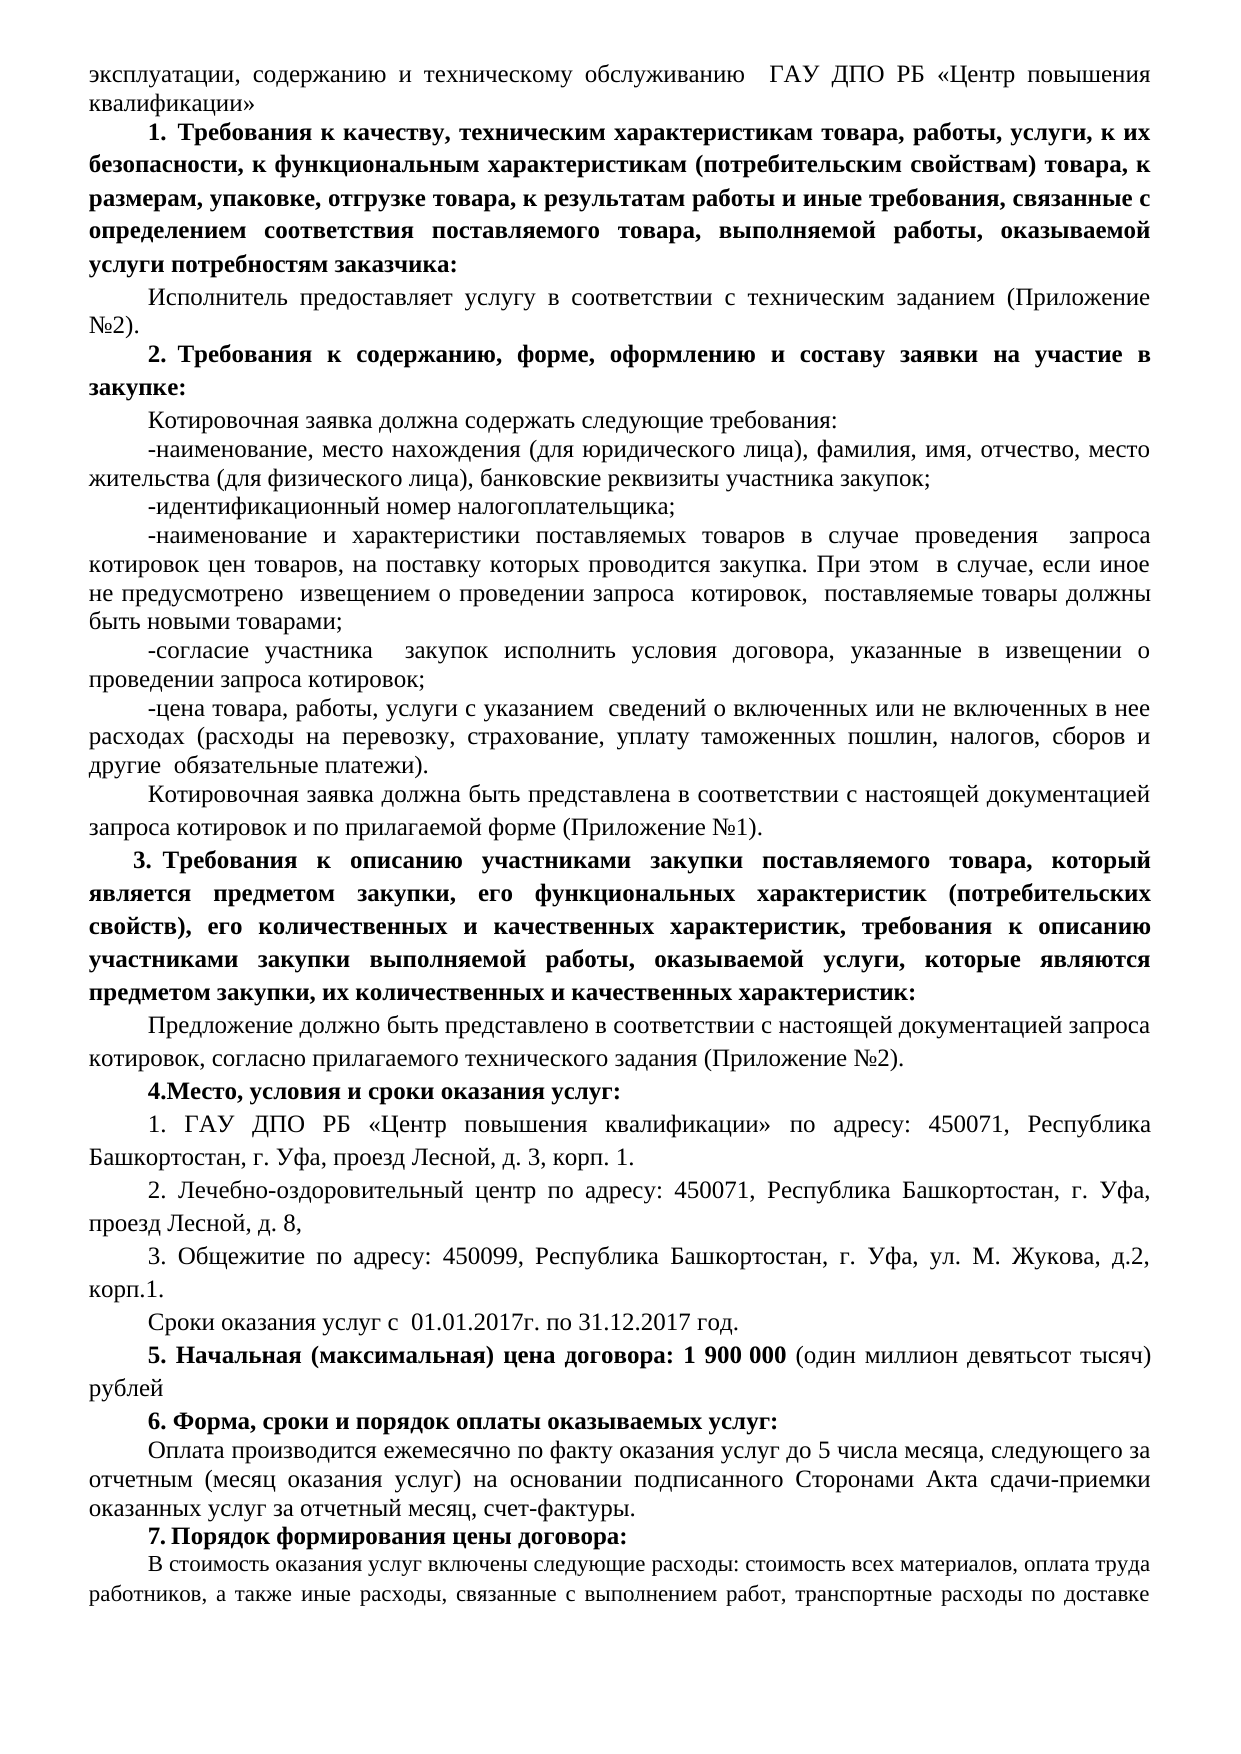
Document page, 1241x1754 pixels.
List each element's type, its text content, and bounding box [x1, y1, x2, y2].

text Оплата производится ежемесячно по факту оказания услуг до 5 числа месяца, следующего за отчетным (месяц оказания услуг) на основании подписанного Сторонами Акта сдачи-приемки оказанных услуг за отчетный месяц, счет-фактуры. [89, 1435, 1152, 1521]
text -наименование и характеристики поставляемых товаров в случае проведения запроса котировок цен товаров, на поставку которых проводится закупка. При этом в случае, если иное не предусмотрено извещением о проведении запроса котировок, поставляемые товары должны быть новыми товарами; [89, 520, 1152, 635]
text 4.Место, условия и сроки оказания услуг: [89, 1076, 1152, 1105]
text 5. Начальная (максимальная) цена договора: 1 900 000 (один миллион девятьсот тысяч) рублей [89, 1340, 1152, 1402]
text Котировочная заявка должна содержать следующие требования: [89, 405, 1152, 434]
list Сроки оказания услуг с 01.01.2017г. по 31.12.2017 год. [148, 1307, 1152, 1336]
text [89, 1550, 1152, 1607]
text Предложение должно быть представлено в соответствии с настоящей документацией запроса котировок, согласно прилагаемого технического задания (Приложение №2). [89, 1010, 1152, 1072]
text 7. Порядок формирования цены договора: [89, 1521, 1152, 1550]
list 3. Общежитие по адресу: 450099, Республика Башкортостан, г. Уфа, ул. М. Жукова, д.2, корп.1. [89, 1241, 1152, 1303]
text 6. Форма, сроки и порядок оплаты оказываемых услуг: [89, 1406, 1152, 1435]
list Требования к описанию участниками закупки поставляемого товара, который является предметом закупки, его функциональных характеристик (потребительских свойств), его количественных и качественных характеристик, требования к описанию участниками закупки выполняемой работы, оказываемой услуги, которые являются предметом закупки, их количественных и качественных характеристик: [89, 845, 1152, 1006]
text -согласие участника закупок исполнить условия договора, указанные в извещении о проведении запроса котировок; [89, 635, 1152, 693]
text -цена товара, работы, услуги с указанием сведений о включенных или не включенных в нее расходах (расходы на перевозку, страхование, уплату таможенных пошлин, налогов, сборов и другие обязательные платежи). [89, 693, 1152, 779]
list Требования к качеству, техническим характеристикам товара, работы, услуги, к их безопасности, к функциональным характеристикам (потребительским свойствам) товара, к размерам, упаковке, отгрузке товара, к результатам работы и иные требования, связанные с определением соответствия поставляемого товара, выполняемой работы, оказываемой услуги потребностям заказчика: [89, 117, 1152, 277]
text Котировочная заявка должна быть представлена в соответствии с настоящей документацией запроса котировок и по прилагаемой форме (Приложение №1). [89, 779, 1152, 841]
text -наименование, место нахождения (для юридического лица), фамилия, имя, отчество, место жительства (для физического лица), банковские реквизиты участника закупок; [89, 434, 1152, 491]
text 1. ГАУ ДПО РБ «Центр повышения квалификации» по адресу: 450071, Республика Башкортостан, г. Уфа, проезд Лесной, д. 3, корп. 1. [89, 1109, 1152, 1171]
text -идентификационный номер налогоплательщика; [89, 491, 1152, 520]
text Исполнитель предоставляет услугу в соответствии с техническим заданием (Приложение №2). [89, 282, 1152, 339]
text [89, 59, 1152, 117]
list Требования к содержанию, форме, оформлению и составу заявки на участие в закупке: [89, 339, 1152, 401]
list 2. Лечебно-оздоровительный центр по адресу: 450071, Республика Башкортостан, г. Уфа, проезд Лесной, д. 8, [89, 1175, 1152, 1237]
